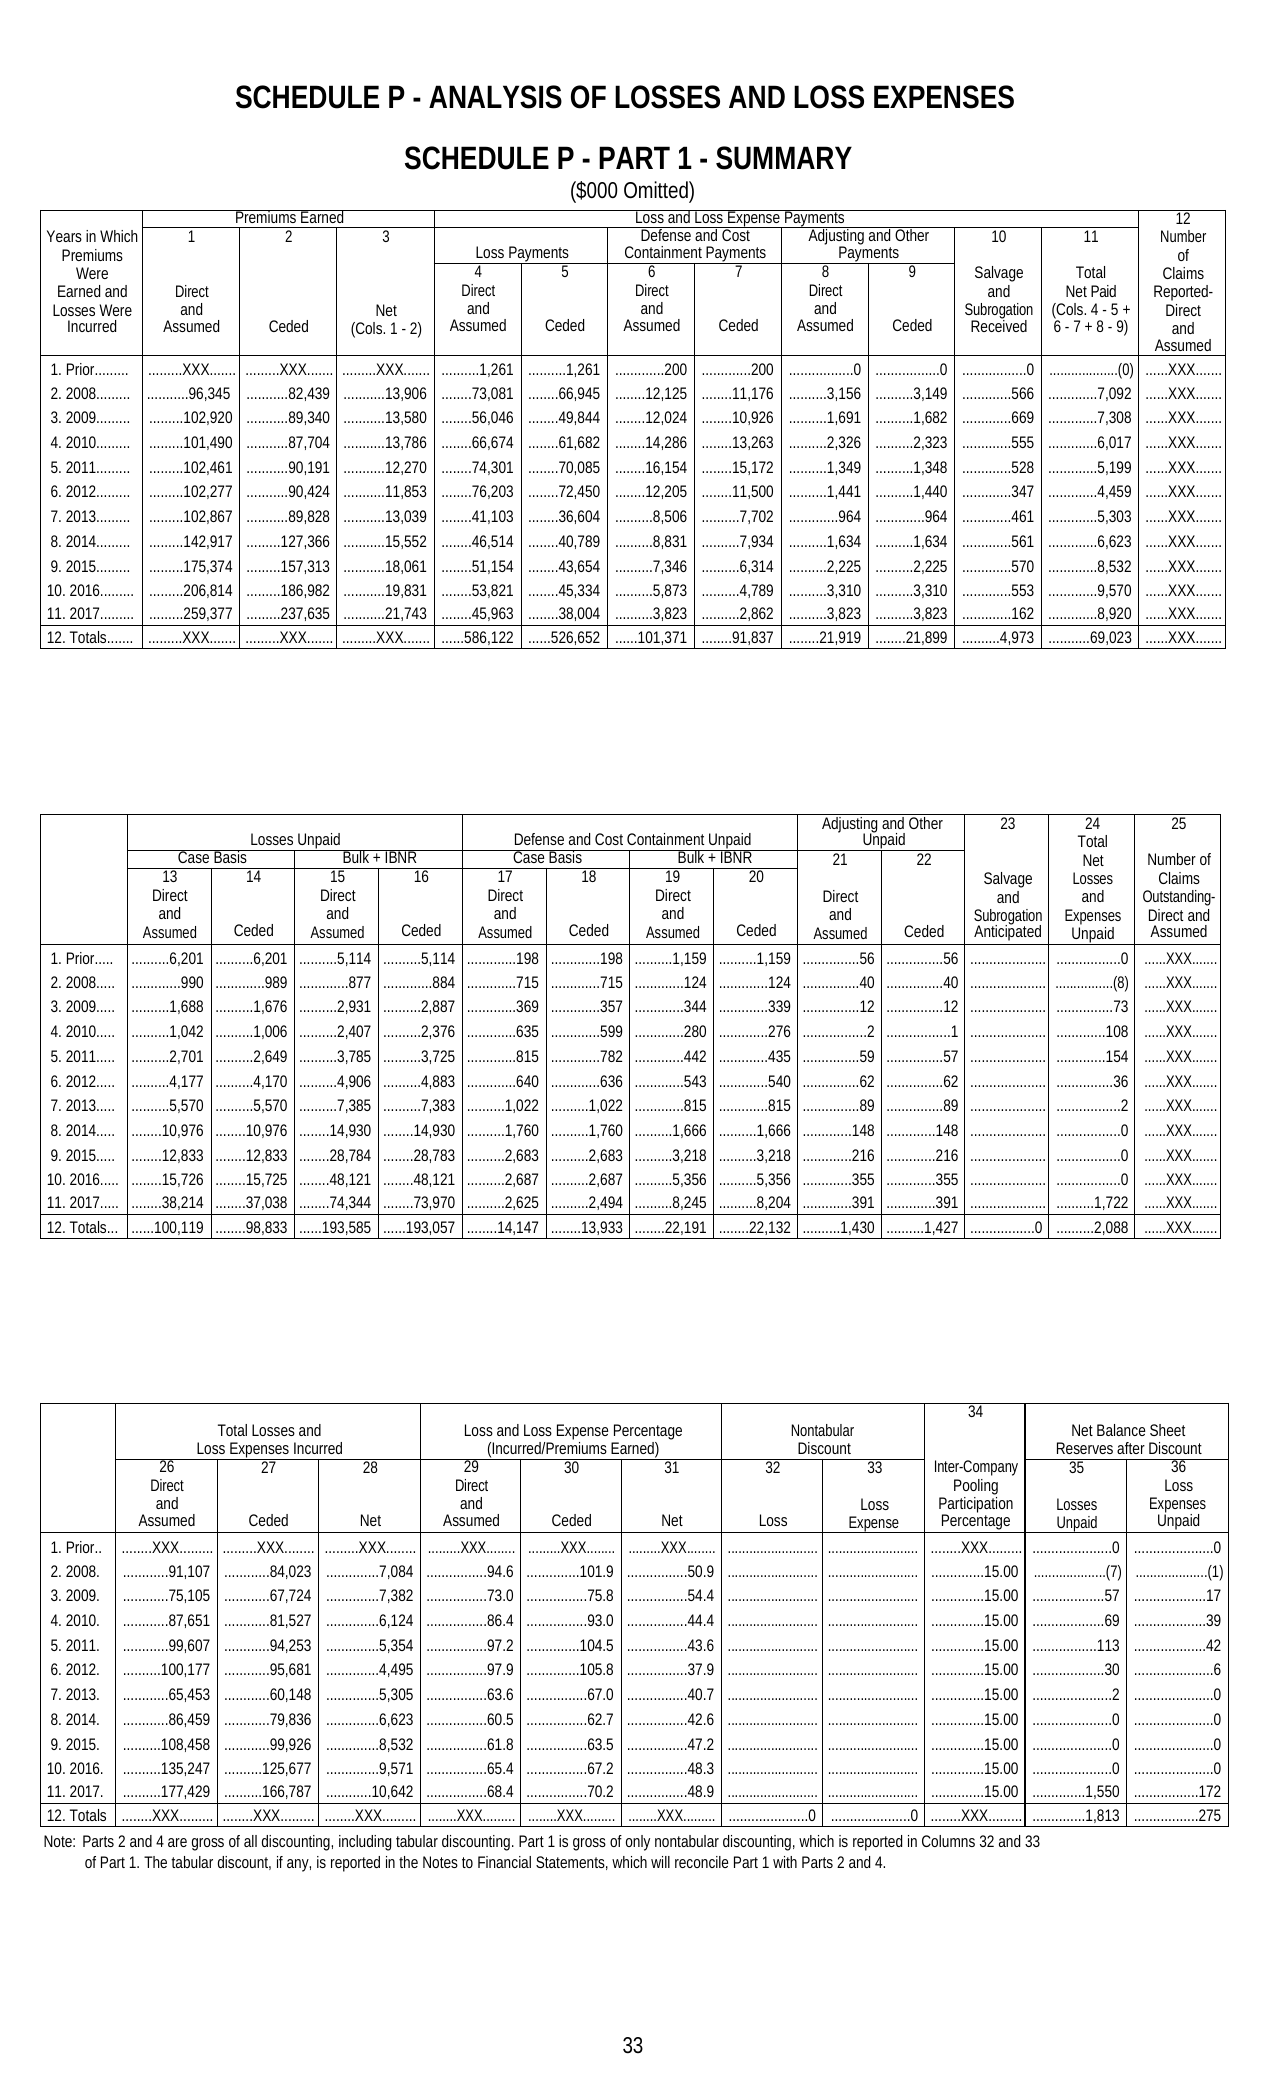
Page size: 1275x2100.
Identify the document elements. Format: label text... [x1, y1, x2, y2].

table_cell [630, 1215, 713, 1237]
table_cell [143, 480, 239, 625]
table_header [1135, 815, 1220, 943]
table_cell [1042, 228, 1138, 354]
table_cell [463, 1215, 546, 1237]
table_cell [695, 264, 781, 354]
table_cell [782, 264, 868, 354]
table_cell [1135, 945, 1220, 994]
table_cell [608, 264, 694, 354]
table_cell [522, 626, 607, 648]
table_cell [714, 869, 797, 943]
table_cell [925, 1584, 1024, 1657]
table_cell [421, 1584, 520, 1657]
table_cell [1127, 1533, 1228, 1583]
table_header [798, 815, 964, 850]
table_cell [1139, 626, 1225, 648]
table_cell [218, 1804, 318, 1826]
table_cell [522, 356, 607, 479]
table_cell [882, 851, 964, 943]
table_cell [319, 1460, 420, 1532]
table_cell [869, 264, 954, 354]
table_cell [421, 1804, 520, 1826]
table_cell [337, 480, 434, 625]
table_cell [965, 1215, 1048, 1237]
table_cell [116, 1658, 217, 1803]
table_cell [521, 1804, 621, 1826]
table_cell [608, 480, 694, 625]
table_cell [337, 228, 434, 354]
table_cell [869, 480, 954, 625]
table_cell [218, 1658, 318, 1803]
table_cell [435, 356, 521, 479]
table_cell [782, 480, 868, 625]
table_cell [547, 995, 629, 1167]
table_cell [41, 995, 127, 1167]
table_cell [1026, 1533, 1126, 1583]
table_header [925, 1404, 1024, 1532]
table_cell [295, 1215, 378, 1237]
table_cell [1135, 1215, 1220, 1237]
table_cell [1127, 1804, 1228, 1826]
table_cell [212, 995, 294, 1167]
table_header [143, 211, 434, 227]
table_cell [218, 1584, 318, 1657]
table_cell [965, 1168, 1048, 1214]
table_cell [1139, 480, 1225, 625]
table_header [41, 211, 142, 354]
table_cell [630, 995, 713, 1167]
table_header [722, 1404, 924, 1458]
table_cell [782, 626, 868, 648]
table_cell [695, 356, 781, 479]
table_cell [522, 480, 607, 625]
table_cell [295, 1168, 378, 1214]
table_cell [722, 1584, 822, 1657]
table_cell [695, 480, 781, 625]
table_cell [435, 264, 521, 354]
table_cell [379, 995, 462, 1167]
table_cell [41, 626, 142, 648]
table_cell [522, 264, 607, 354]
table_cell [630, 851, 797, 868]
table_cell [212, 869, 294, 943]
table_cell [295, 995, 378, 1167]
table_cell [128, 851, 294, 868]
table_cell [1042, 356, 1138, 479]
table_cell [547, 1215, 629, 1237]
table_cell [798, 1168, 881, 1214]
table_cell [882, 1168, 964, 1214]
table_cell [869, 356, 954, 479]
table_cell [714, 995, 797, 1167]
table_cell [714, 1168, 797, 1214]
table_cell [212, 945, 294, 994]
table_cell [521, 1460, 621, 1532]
subtitle ($000 Omitted) [466, 177, 798, 203]
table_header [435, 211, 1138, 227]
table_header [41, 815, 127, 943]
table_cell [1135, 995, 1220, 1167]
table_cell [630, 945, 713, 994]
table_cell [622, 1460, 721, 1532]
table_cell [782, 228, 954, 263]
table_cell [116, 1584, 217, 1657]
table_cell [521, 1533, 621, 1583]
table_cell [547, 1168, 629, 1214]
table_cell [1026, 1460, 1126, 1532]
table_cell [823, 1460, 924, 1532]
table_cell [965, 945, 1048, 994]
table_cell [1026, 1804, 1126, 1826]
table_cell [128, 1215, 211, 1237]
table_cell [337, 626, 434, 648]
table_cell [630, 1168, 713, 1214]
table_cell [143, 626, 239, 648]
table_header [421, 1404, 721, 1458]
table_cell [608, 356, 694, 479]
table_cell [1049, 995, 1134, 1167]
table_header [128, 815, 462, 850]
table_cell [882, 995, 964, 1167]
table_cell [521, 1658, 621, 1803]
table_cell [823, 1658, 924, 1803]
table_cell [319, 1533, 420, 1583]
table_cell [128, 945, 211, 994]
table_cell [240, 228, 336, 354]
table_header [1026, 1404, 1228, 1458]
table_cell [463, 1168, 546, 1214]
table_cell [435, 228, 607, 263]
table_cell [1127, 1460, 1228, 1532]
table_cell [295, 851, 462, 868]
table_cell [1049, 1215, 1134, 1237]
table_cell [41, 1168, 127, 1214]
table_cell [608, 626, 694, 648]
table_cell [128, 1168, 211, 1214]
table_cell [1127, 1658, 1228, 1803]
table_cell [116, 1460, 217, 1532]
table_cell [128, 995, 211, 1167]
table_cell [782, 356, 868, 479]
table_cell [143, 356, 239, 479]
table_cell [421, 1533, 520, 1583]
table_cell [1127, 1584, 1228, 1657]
text SCHEDULE P - PART 1 - SUMMARY [404, 139, 1246, 177]
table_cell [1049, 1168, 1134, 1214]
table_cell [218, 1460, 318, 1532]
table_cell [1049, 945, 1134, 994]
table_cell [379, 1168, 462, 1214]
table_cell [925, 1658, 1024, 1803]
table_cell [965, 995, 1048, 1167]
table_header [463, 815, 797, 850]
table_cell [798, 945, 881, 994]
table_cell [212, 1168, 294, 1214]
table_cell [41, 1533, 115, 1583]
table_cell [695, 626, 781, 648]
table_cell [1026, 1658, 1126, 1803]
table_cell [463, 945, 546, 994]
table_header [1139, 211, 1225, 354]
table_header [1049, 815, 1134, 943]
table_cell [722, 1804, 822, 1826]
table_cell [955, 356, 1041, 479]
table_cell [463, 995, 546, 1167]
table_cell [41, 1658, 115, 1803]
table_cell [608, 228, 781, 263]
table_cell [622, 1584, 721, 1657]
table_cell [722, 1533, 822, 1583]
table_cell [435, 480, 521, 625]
text SCHEDULE P - ANALYSIS OF LOSSES AND LOSS EXPENSES [235, 79, 1246, 116]
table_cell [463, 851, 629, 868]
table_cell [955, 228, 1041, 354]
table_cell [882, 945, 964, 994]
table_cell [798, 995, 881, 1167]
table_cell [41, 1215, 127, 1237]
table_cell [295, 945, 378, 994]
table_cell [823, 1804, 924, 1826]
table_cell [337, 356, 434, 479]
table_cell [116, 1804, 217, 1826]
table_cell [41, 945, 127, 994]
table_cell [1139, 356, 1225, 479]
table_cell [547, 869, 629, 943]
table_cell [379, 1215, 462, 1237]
text Note: Parts 2 and 4 are gross of all discounting, including tabular discounting. Part 1 is gross of only nontabular discounting, which is reported in Columns 32 and 33 of Part 1. The tabular discount, if any, is reported in the Notes to Financial Statements, which will reconcile Part 1 with Parts 2 and 4. [43, 1832, 1053, 1872]
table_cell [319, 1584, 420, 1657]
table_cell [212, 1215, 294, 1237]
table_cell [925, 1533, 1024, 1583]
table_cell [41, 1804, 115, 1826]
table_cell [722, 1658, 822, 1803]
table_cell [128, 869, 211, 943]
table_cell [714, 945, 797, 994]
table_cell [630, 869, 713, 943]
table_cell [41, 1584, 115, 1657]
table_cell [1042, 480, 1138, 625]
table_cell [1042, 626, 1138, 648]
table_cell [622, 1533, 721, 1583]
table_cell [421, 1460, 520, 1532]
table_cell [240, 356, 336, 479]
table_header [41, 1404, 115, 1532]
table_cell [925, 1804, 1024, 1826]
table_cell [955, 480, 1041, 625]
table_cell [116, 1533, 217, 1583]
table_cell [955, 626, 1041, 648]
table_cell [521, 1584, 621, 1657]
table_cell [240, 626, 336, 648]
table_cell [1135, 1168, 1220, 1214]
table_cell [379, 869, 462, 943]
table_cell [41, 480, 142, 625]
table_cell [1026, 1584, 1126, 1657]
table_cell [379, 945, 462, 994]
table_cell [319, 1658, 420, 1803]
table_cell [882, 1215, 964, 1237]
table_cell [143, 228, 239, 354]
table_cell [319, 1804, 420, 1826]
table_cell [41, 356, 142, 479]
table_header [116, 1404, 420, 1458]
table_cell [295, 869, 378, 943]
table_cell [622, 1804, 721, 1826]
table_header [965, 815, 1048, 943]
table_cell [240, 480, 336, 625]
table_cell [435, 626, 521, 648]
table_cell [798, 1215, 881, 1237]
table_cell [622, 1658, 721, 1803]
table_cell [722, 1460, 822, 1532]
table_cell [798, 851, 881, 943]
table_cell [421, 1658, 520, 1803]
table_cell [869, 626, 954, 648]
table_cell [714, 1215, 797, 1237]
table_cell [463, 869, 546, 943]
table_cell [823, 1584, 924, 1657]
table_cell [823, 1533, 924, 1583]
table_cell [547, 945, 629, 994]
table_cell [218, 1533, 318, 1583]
